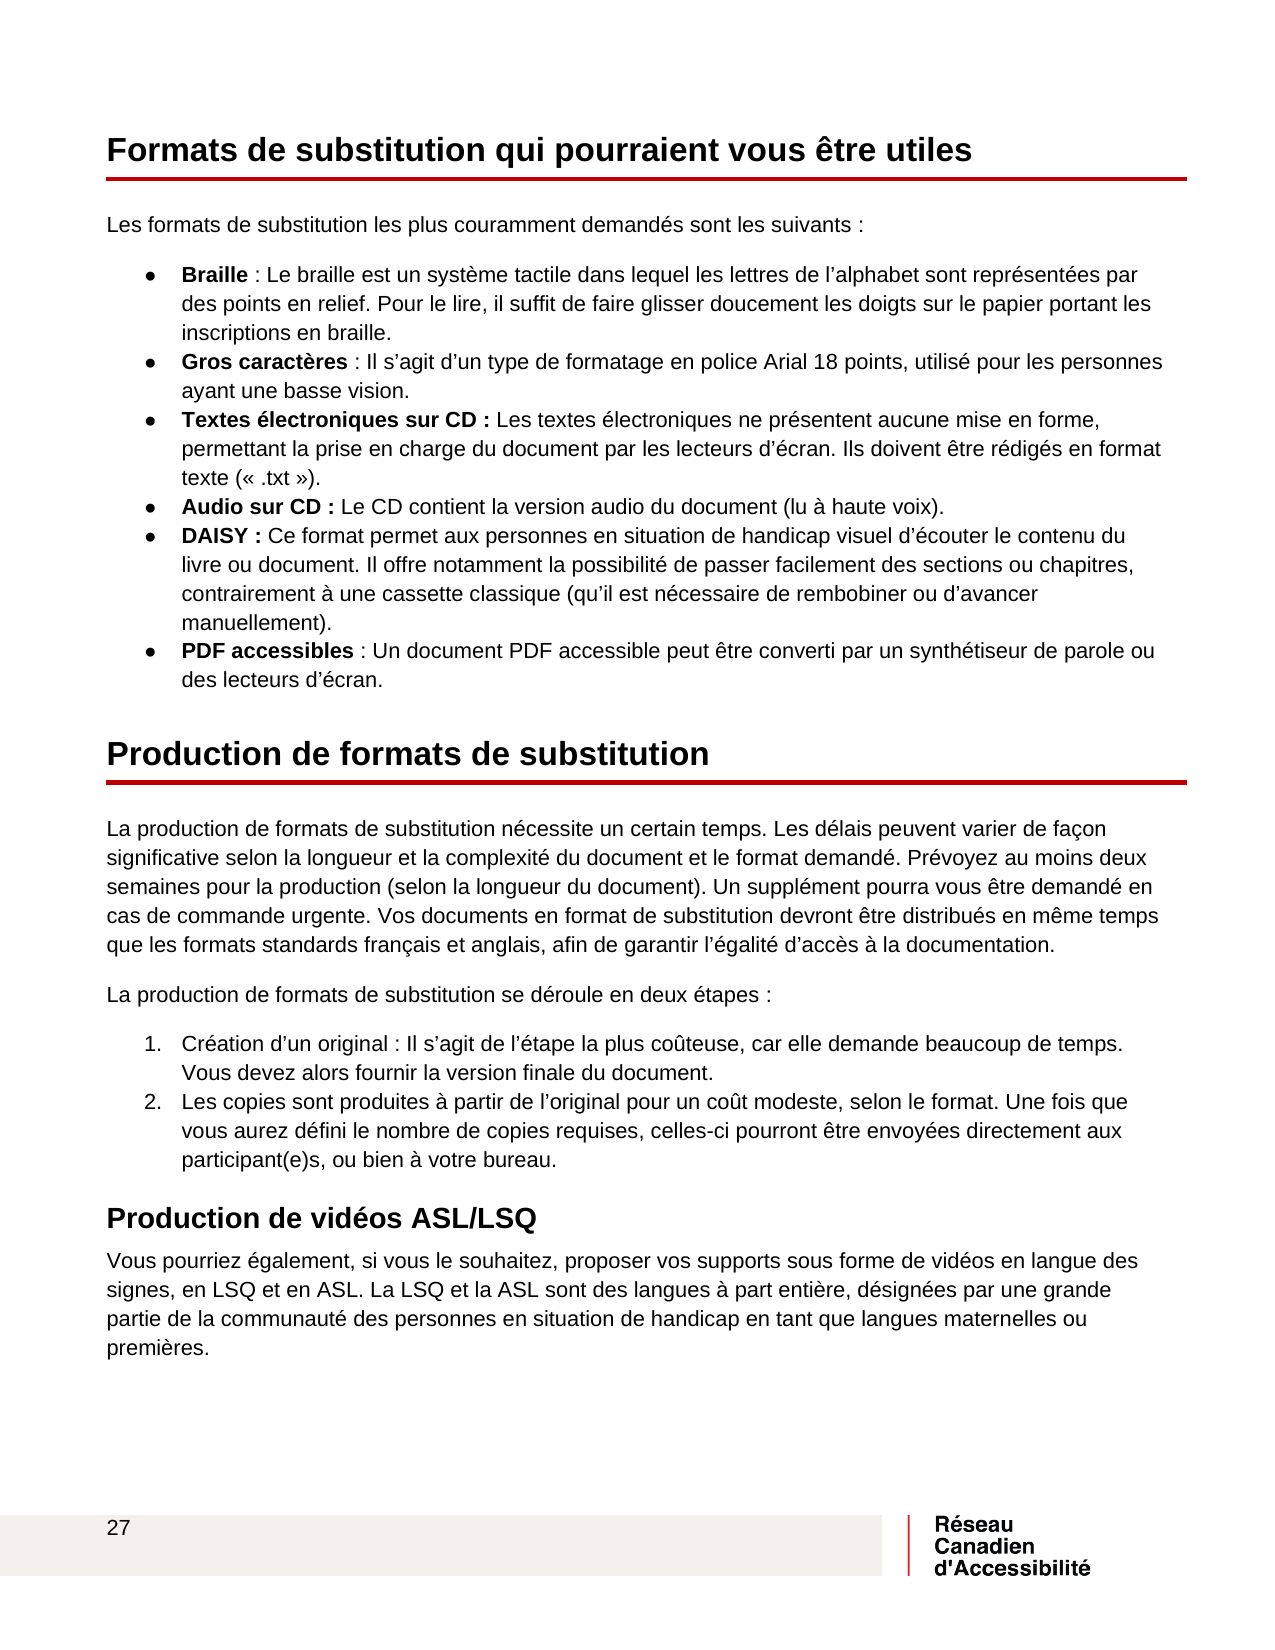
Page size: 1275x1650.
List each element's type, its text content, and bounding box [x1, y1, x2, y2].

text Les formats de substitution les plus couramment demandés sont les suivants : [106, 212, 1169, 237]
list Braille : Le braille est un système tactile dans lequel les lettres de l’alphabet sont représentées par des points en relief. Pour le lire, il suffit de faire glisser doucement les doigts sur le papier portant les inscriptions en braille. [144, 262, 1169, 345]
list DAISY : Ce format permet aux personnes en situation de handicap visuel d’écouter le contenu du livre ou document. Il offre notamment la possibilité de passer facilement des sections ou chapitres, contrairement à une cassette classique (qu’il est nécessaire de rembobiner ou d’avancer manuellement). [144, 522, 1169, 634]
list Textes électroniques sur CD : Les textes électroniques ne présentent aucune mise en forme, permettant la prise en charge du document par les lecteurs d’écran. Ils doivent être rédigés en format texte (« .txt »). [144, 407, 1169, 490]
text La production de formats de substitution nécessite un certain temps. Les délais peuvent varier de façon significative selon la longueur et la complexité du document et le format demandé. Prévoyez au moins deux semaines pour la production (selon la longueur du document). Un supplément pourra vous être demandé en cas de commande urgente. Vos documents en format de substitution devront être distribués en même temps que les formats standards français et anglais, afin de garantir l’égalité d’accès à la documentation. [106, 816, 1169, 957]
list Gros caractères : Il s’agit d’un type de formatage en police Arial 18 points, utilisé pour les personnes ayant une basse vision. [144, 349, 1169, 403]
text Production de formats de substitution [106, 734, 1187, 780]
text La production de formats de substitution se déroule en deux étapes : [106, 982, 1169, 1007]
list Les copies sont produites à partir de l’original pour un coût modeste, selon le format. Une fois que vous aurez défini le nombre de copies requises, celles-ci pourront être envoyées directement aux participant(e)s, ou bien à votre bureau. [144, 1089, 1169, 1172]
text Production de vidéos ASL/LSQ [106, 1201, 1169, 1235]
picture [0, 1515, 1140, 1576]
text Formats de substitution qui pourraient vous être utiles [106, 130, 1187, 177]
list Création d’un original : Il s’agit de l’étape la plus coûteuse, car elle demande beaucoup de temps. Vous devez alors fournir la version finale du document. [144, 1031, 1169, 1086]
list PDF accessibles : Un document PDF accessible peut être converti par un synthétiseur de parole ou des lecteurs d’écran. [144, 638, 1169, 692]
text Vous pourriez également, si vous le souhaitez, proposer vos supports sous forme de vidéos en langue des signes, en LSQ et en ASL. La LSQ et la ASL sont des langues à part entière, désignées par une grande partie de la communauté des personnes en situation de handicap en tant que langues maternelles ou premières. [106, 1248, 1169, 1360]
list Audio sur CD : Le CD contient la version audio du document (lu à haute voix). [144, 493, 1169, 519]
